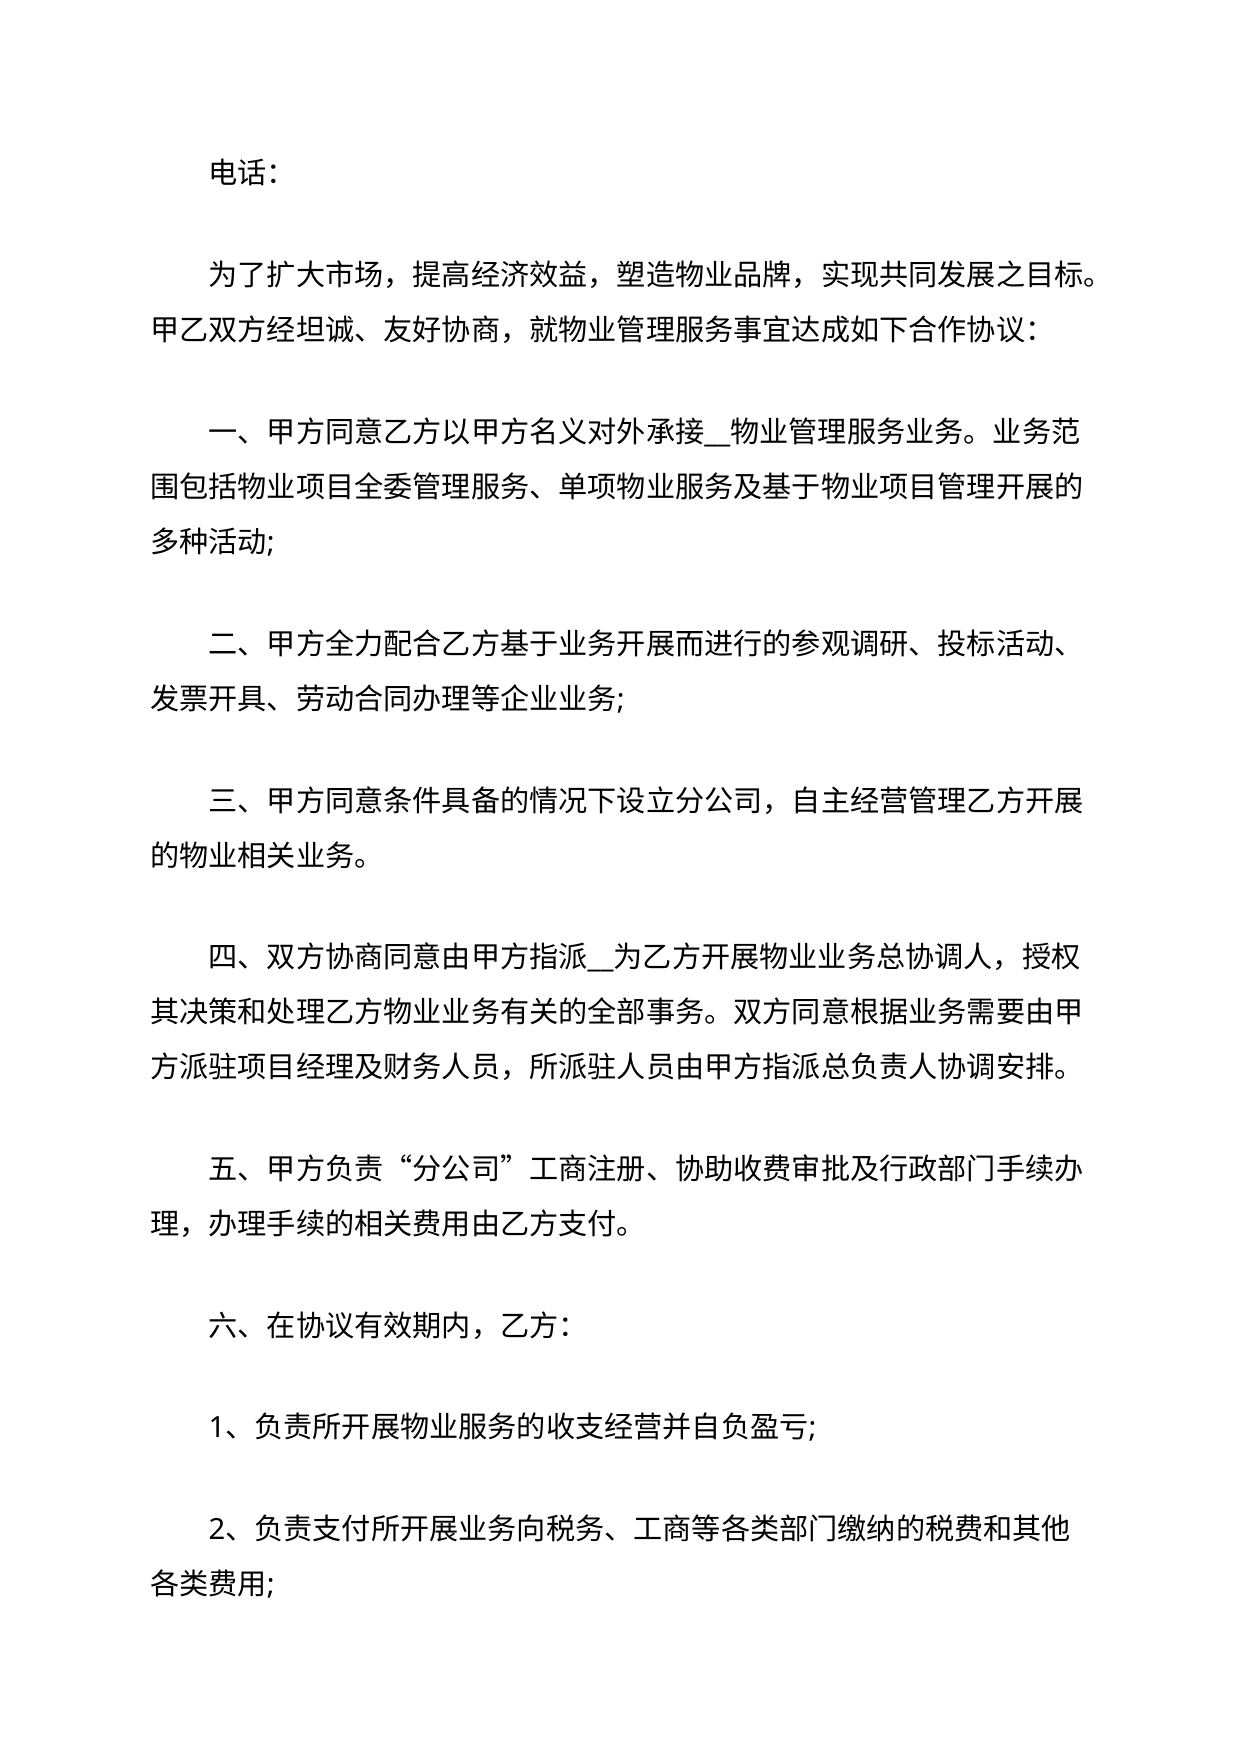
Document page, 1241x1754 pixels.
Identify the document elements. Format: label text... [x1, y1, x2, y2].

text 四、双方协商同意由甲方指派__为乙方开展物业业务总协调人，授权其决策和处理乙方物业业务有关的全部事务。双方同意根据业务需要由甲方派驻项目经理及财务人员，所派驻人员由甲方指派总负责人协调安排。 [150, 934, 1090, 1086]
text 五、甲方负责“分公司”工商注册、协助收费审批及行政部门手续办理，办理手续的相关费用由乙方支付。 [150, 1146, 1090, 1243]
text 三、甲方同意条件具备的情况下设立分公司，自主经营管理乙方开展的物业相关业务。 [150, 777, 1090, 874]
text 二、甲方全力配合乙方基于业务开展而进行的参观调研、投标活动、发票开具、劳动合同办理等企业业务; [150, 620, 1090, 718]
text 为了扩大市场，提高经济效益，塑造物业品牌，实现共同发展之目标。甲乙双方经坦诚、友好协商，就物业管理服务事宜达成如下合作协议： [150, 252, 1090, 349]
text 1、负责所开展物业服务的收支经营并自负盈亏; [150, 1404, 1090, 1446]
text 2、负责支付所开展业务向税务、工商等各类部门缴纳的税费和其他各类费用; [150, 1506, 1090, 1603]
text 电话： [150, 150, 1090, 192]
text 六、在协议有效期内，乙方： [150, 1302, 1090, 1344]
text 一、甲方同意乙方以甲方名义对外承接__物业管理服务业务。业务范围包括物业项目全委管理服务、单项物业服务及基于物业项目管理开展的多种活动; [150, 408, 1090, 561]
